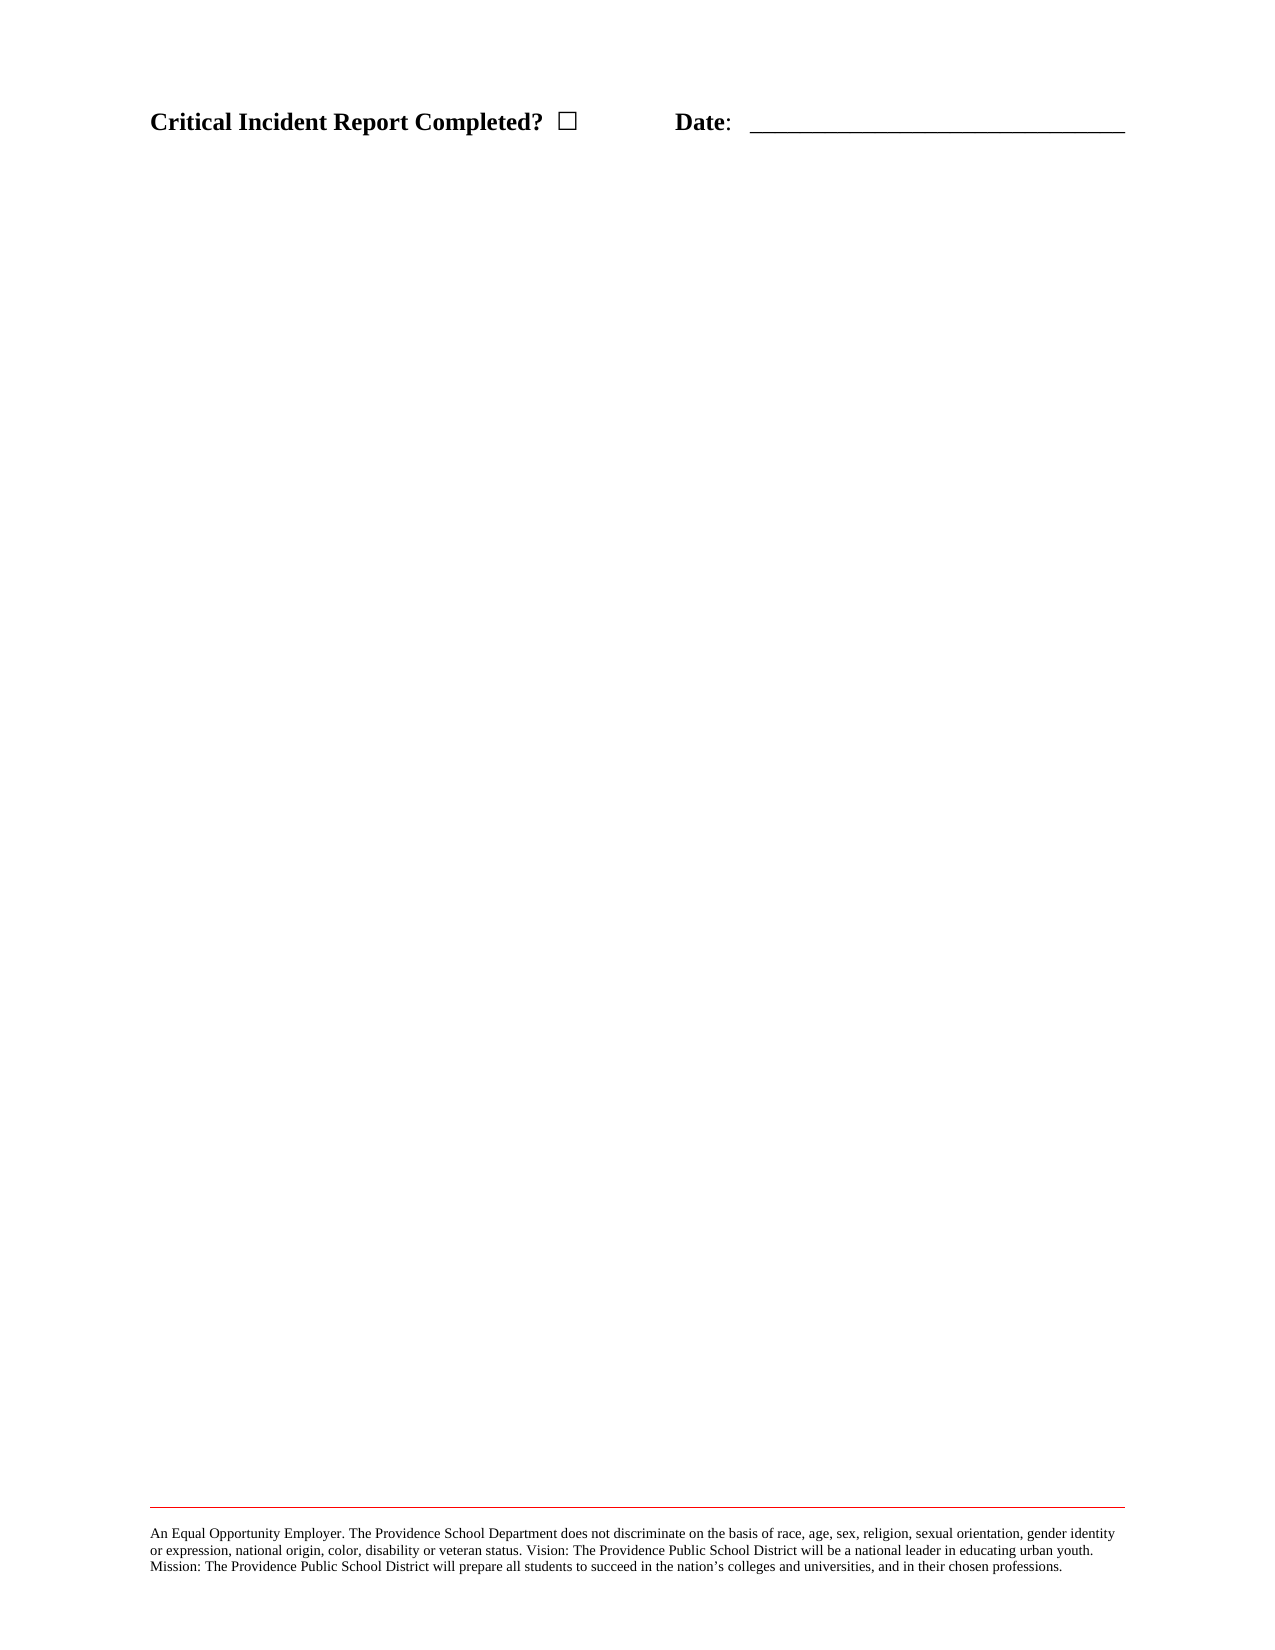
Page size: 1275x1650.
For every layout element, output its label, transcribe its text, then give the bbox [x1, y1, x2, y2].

text Critical Incident Report Completed? Date: ______________________________ [150, 104, 1125, 138]
